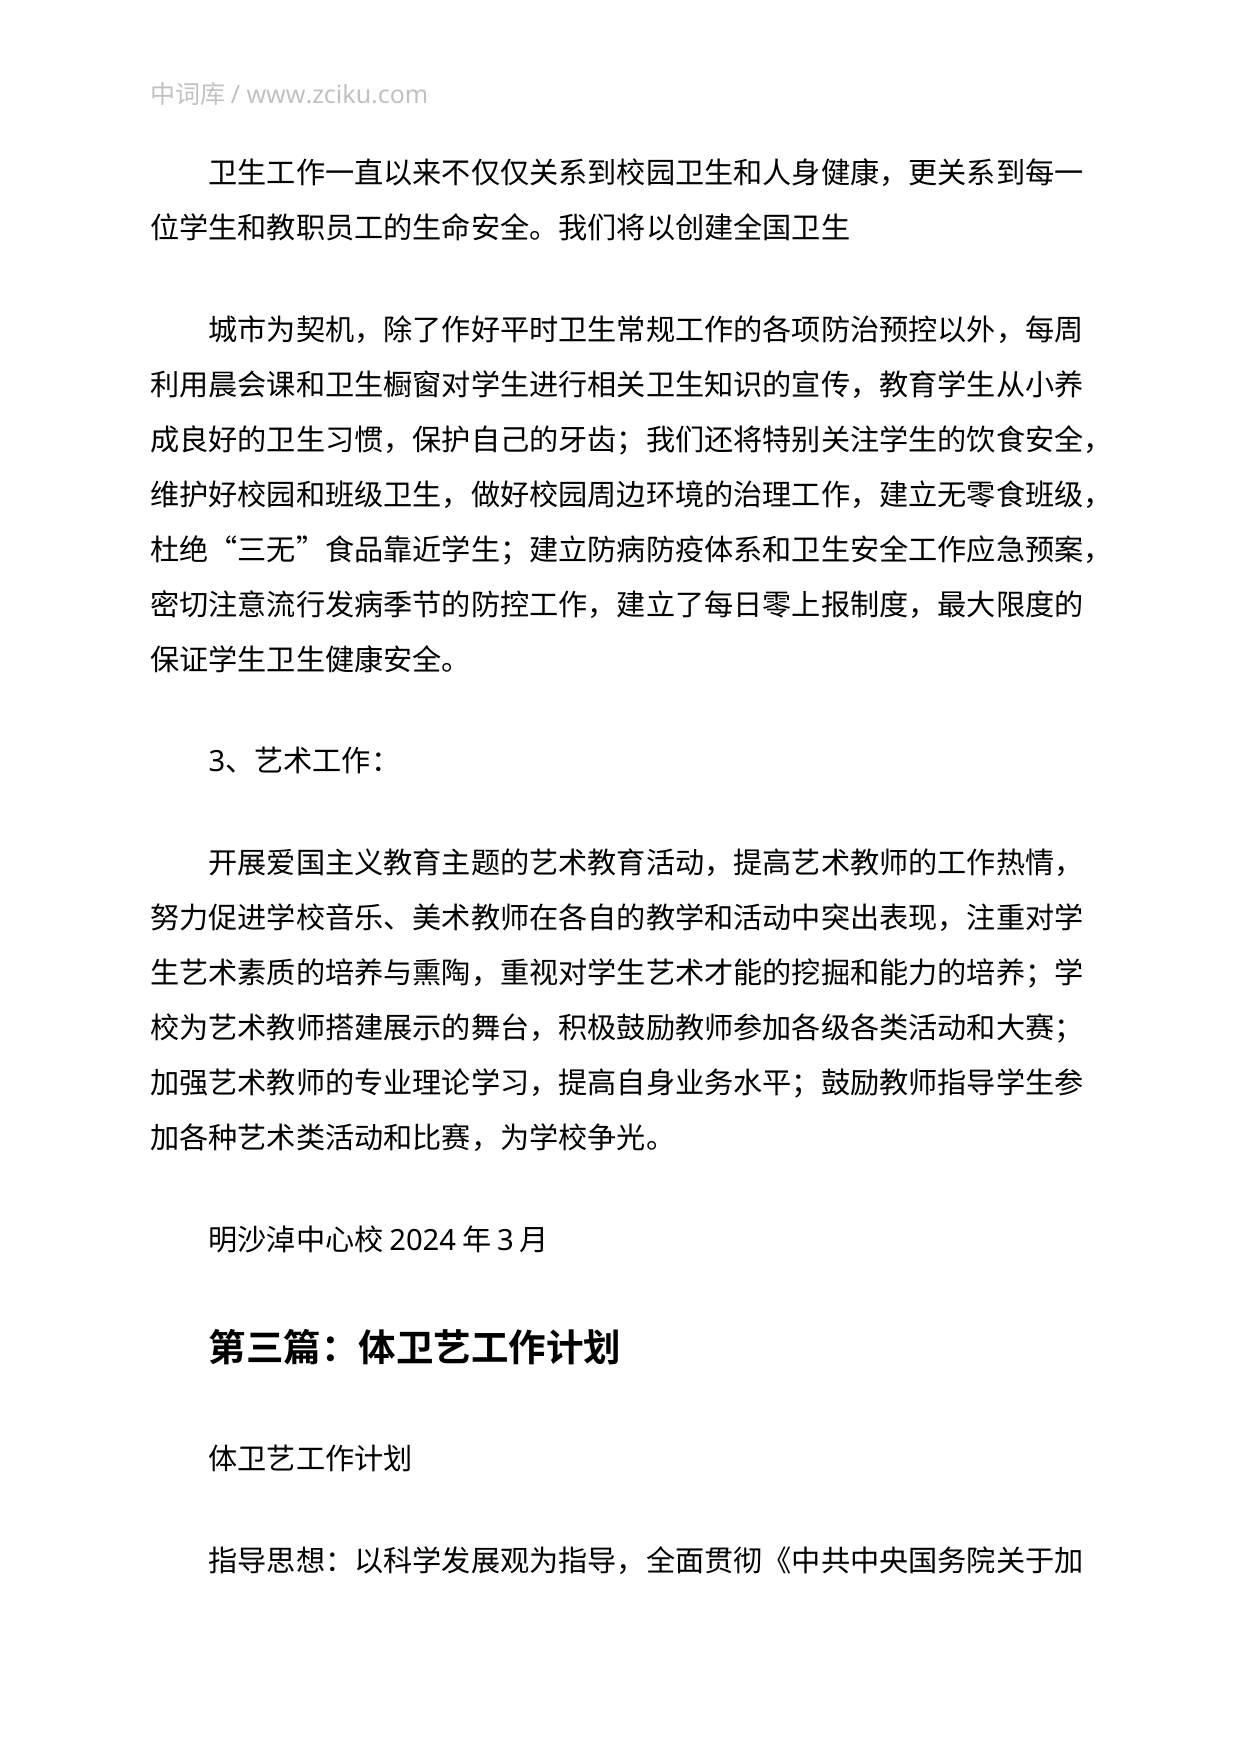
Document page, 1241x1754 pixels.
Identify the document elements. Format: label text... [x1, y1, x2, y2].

text 开展爱国主义教育主题的艺术教育活动，提高艺术教师的工作热情，努力促进学校音乐、美术教师在各自的教学和活动中突出表现，注重对学生艺术素质的培养与熏陶，重视对学生艺术才能的挖掘和能力的培养；学校为艺术教师搭建展示的舞台，积极鼓励教师参加各级各类活动和大赛；加强艺术教师的专业理论学习，提高自身业务水平；鼓励教师指导学生参加各种艺术类活动和比赛，为学校争光。 [150, 840, 1090, 1157]
text 体卫艺工作计划 [150, 1435, 1090, 1478]
text 城市为契机，除了作好平时卫生常规工作的各项防治预控以外，每周利用晨会课和卫生橱窗对学生进行相关卫生知识的宣传，教育学生从小养成良好的卫生习惯，保护自己的牙齿；我们还将特别关注学生的饮食安全，维护好校园和班级卫生，做好校园周边环境的治理工作，建立无零食班级，杜绝“三无”食品靠近学生；建立防病防疫体系和卫生安全工作应急预案，密切注意流行发病季节的防控工作，建立了每日零上报制度，最大限度的保证学生卫生健康安全。 [150, 307, 1090, 678]
text 明沙淖中心校2024年3月 [150, 1216, 1090, 1258]
text 卫生工作一直以来不仅仅关系到校园卫生和人身健康，更关系到每一位学生和教职员工的生命安全。我们将以创建全国卫生 [150, 150, 1090, 247]
text 3、艺术工作： [150, 738, 1090, 780]
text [150, 1537, 1090, 1579]
text 第三篇：体卫艺工作计划 [150, 1318, 1090, 1372]
